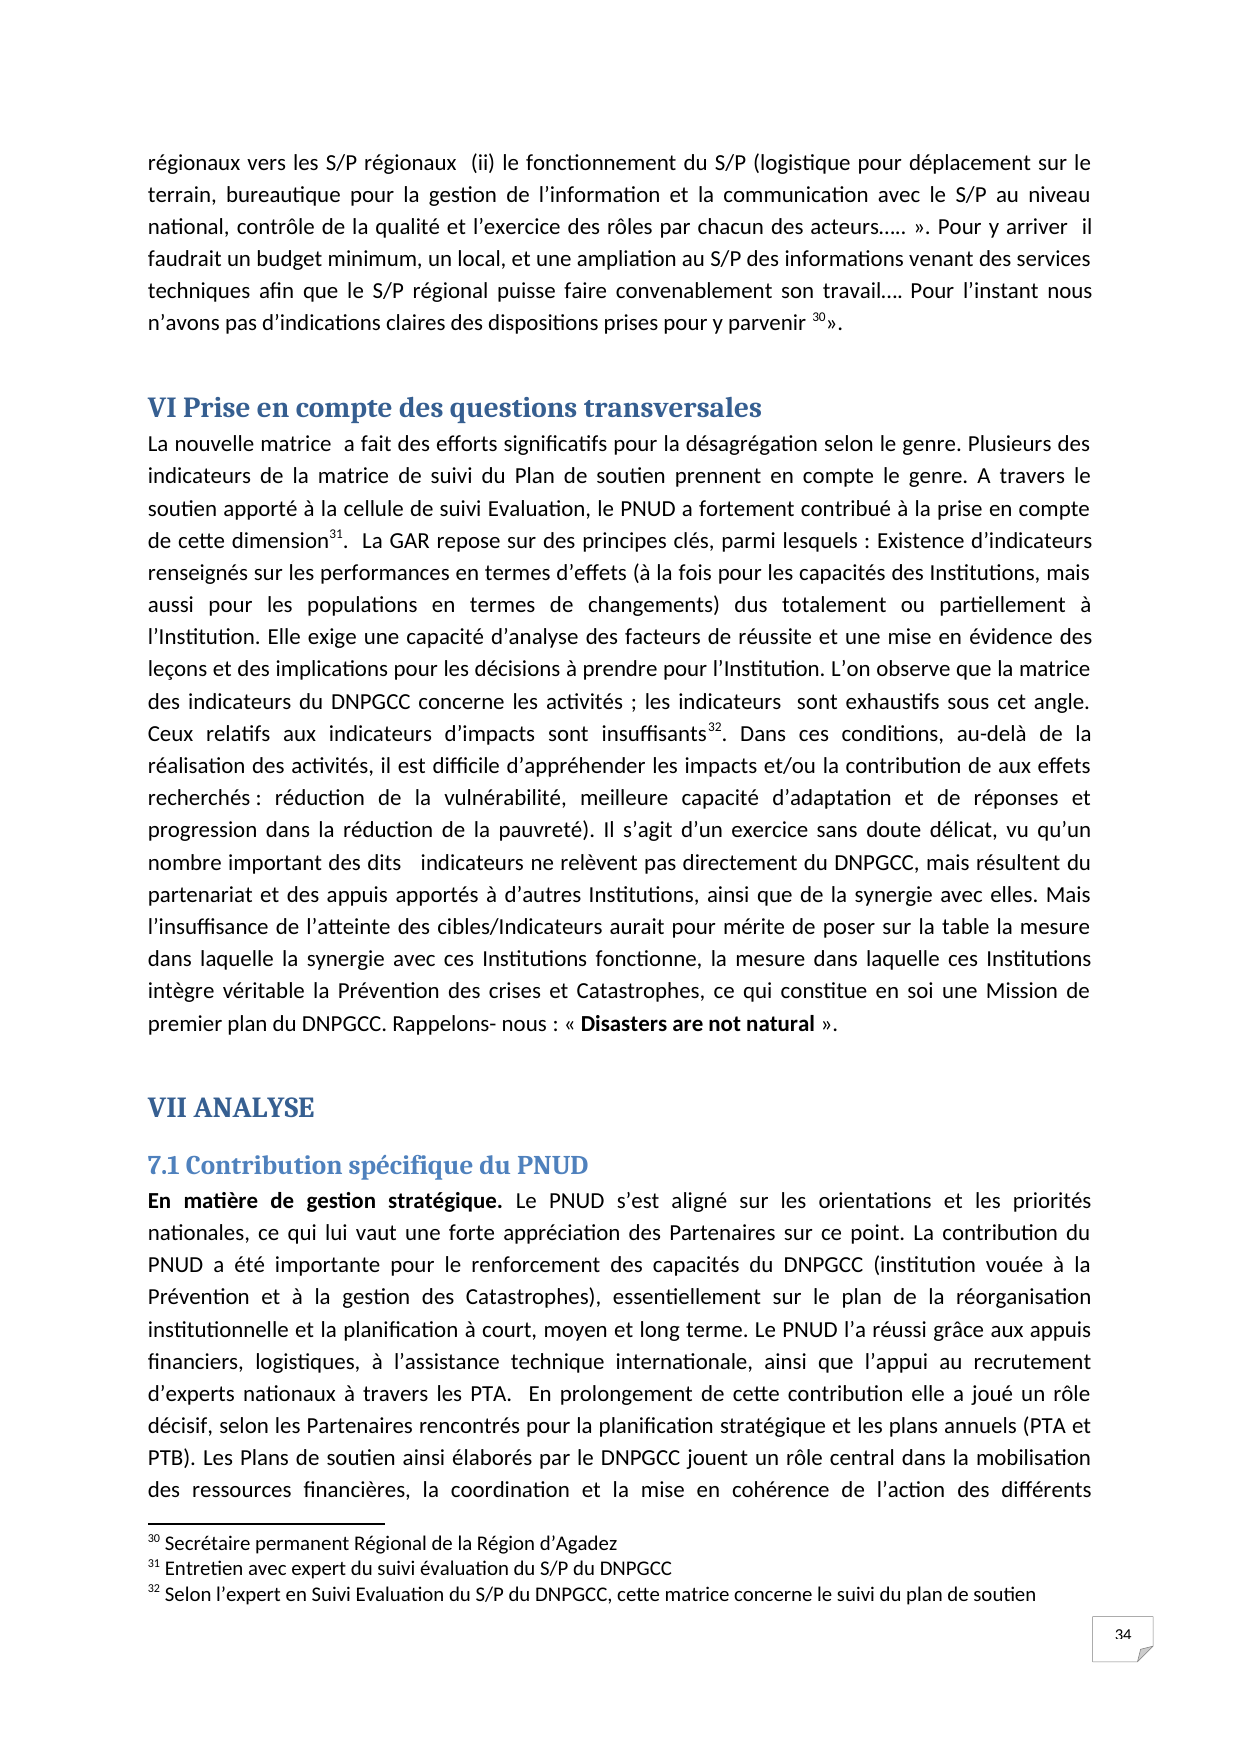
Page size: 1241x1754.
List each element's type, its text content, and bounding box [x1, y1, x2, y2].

subtitle VII ANALYSE [148, 1091, 1093, 1124]
text La nouvelle matrice a fait des efforts significatifs pour la désagrégation selon le genre. Plusieurs des indicateurs de la matrice de suivi du Plan de soutien prennent en compte le genre. A travers le soutien apporté à la cellule de suivi Evaluation, le PNUD a fortement contribué à la prise en compte de cette dimension. La GAR repose sur des principes clés, parmi lesquels : Existence d’indicateurs renseignés sur les performances en termes d’effets (à la fois pour les capacités des Institutions, mais aussi pour les populations en termes de changements) dus totalement ou partiellement à l’Institution. Elle exige une capacité d’analyse des facteurs de réussite et une mise en évidence des leçons et des implications pour les décisions à prendre pour l’Institution. L’on observe que la matrice des indicateurs du DNPGCC concerne les activités ; les indicateurs sont exhaustifs sous cet angle. Ceux relatifs aux indicateurs d’impacts sont insuffisants. Dans ces conditions, au-delà de la réalisation des activités, il est difficile d’appréhender les impacts et/ou la contribution de aux effets recherchés : réduction de la vulnérabilité, meilleure capacité d’adaptation et de réponses et progression dans la réduction de la pauvreté). Il s’agit d’un exercice sans doute délicat, vu qu’un nombre important des dits indicateurs ne relèvent pas directement du DNPGCC, mais résultent du partenariat et des appuis apportés à d’autres Institutions, ainsi que de la synergie avec elles. Mais l’insuffisance de l’atteinte des cibles/Indicateurs aurait pour mérite de poser sur la table la mesure dans laquelle la synergie avec ces Institutions fonctionne, la mesure dans laquelle ces Institutions intègre véritable la Prévention des crises et Catastrophes, ce qui constitue en soi une Mission de premier plan du DNPGCC. Rappelons- nous : « Disasters are not natural ». [148, 429, 1093, 1037]
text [148, 1186, 1093, 1504]
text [148, 148, 1093, 337]
subtitle 7.1 Contribution spécifique du PNUD [148, 1150, 1093, 1181]
subtitle VI Prise en compte des questions transversales [148, 391, 1093, 424]
